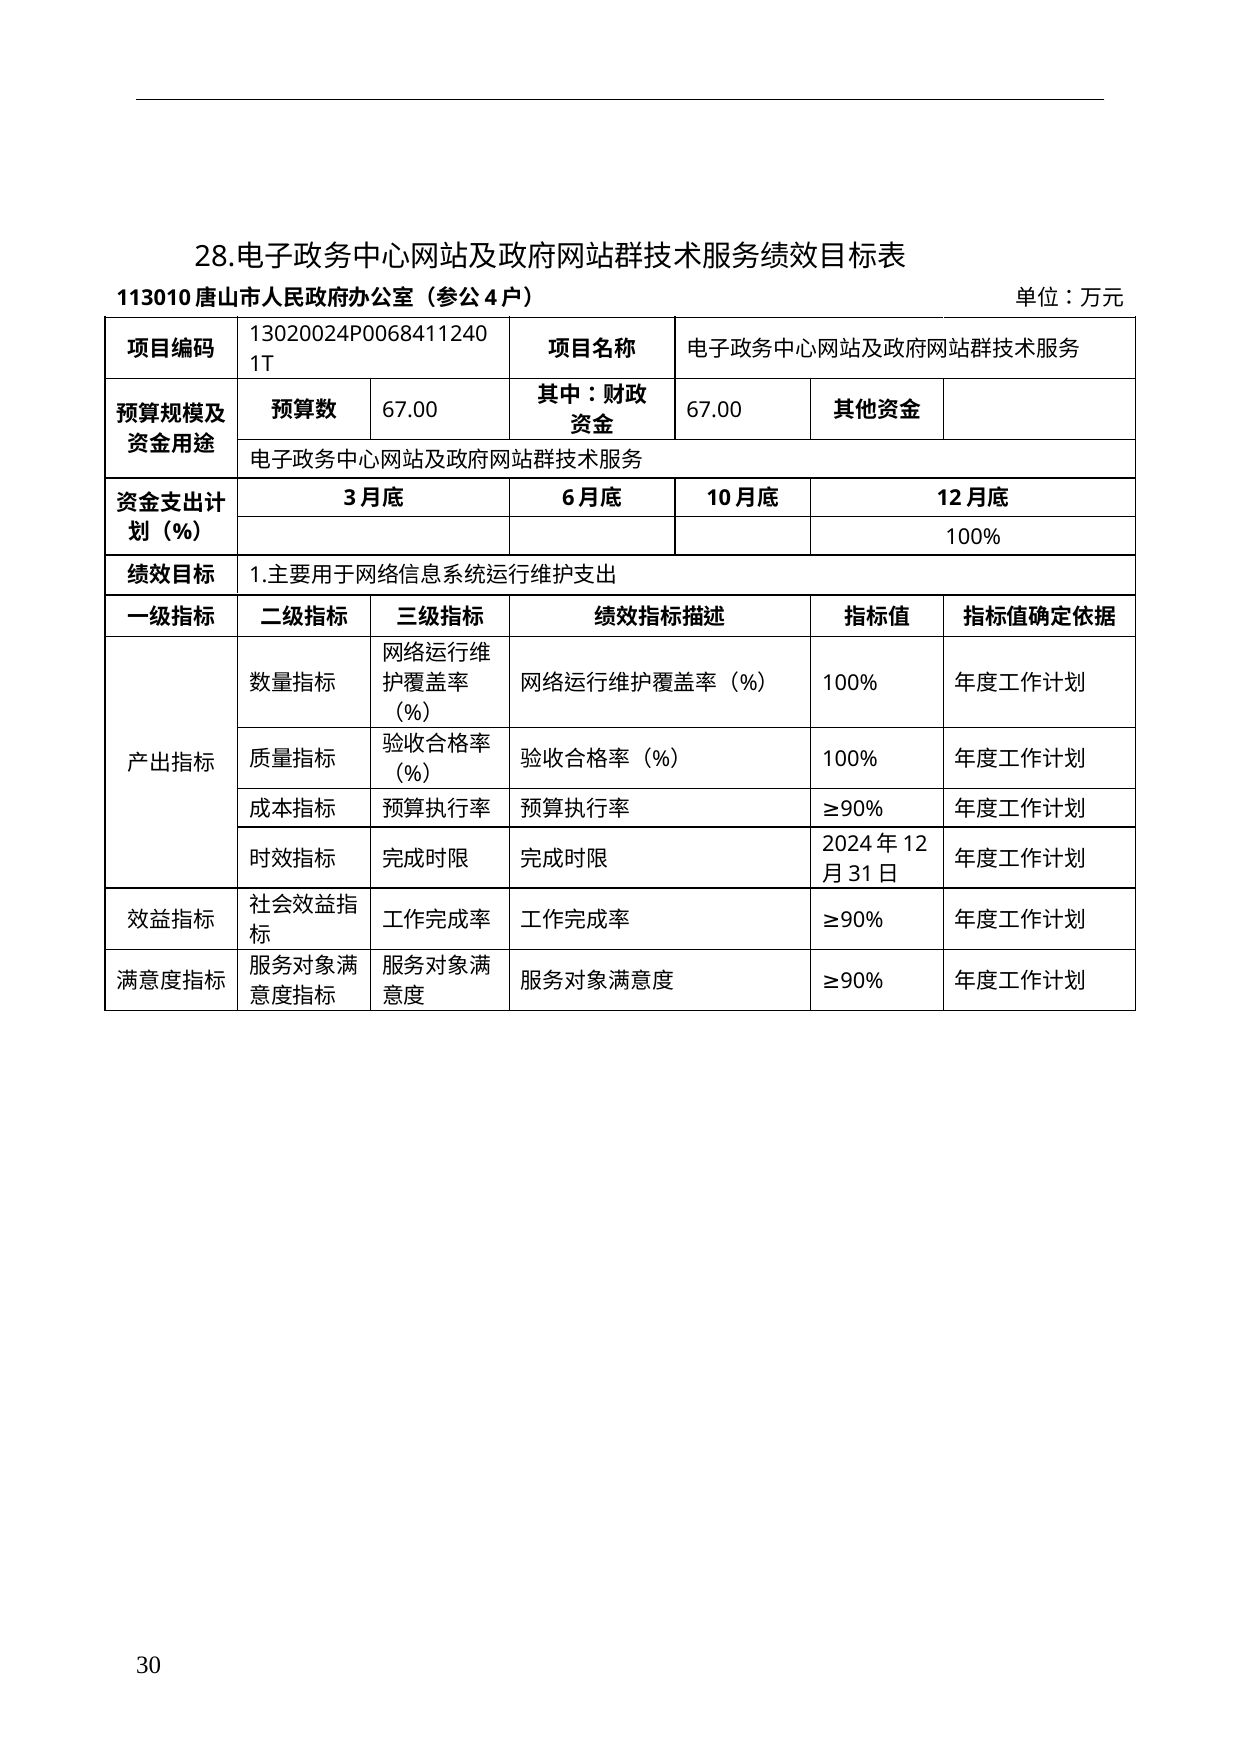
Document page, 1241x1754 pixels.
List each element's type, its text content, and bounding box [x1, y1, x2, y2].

table_header 指标值确定依据 [944, 596, 1135, 636]
table_cell ≥90% [811, 889, 943, 948]
table_cell 网络运行维护覆盖率（%） [510, 637, 810, 727]
table_cell 其他资金 [811, 379, 943, 439]
table_cell 网络运行维护覆盖率（%） [371, 637, 509, 727]
table_cell 资金支出计划（%） [106, 479, 237, 554]
table_cell 67.00 [371, 379, 509, 439]
table_cell 服务对象满意度指标 [238, 950, 370, 1009]
table_cell 电子政务中心网站及政府网站群技术服务 [238, 440, 1135, 477]
table_cell 绩效目标 [106, 556, 237, 592]
table_cell [944, 379, 1135, 439]
table_cell ≥90% [811, 950, 943, 1009]
table_cell 年度工作计划 [944, 828, 1135, 887]
table_cell 3月底 [238, 479, 509, 516]
table_cell 成本指标 [238, 789, 370, 826]
table_cell 工作完成率 [371, 889, 509, 948]
table_cell 服务对象满意度 [510, 950, 810, 1009]
table_cell 社会效益指标 [238, 889, 370, 948]
table_cell 年度工作计划 [944, 728, 1135, 788]
table_header 二级指标 [238, 596, 370, 636]
table_cell 完成时限 [510, 828, 810, 887]
table_header 113010唐山市人民政府办公室（参公4户） [106, 277, 943, 316]
table_cell 12月底 [811, 479, 1135, 516]
table_cell 效益指标 [106, 889, 237, 948]
table_cell 年度工作计划 [944, 889, 1135, 948]
table_cell 67.00 [676, 379, 810, 439]
table_cell [510, 517, 674, 554]
table_cell 预算执行率 [371, 789, 509, 826]
table_cell 10月底 [676, 479, 810, 516]
table_header 单位：万元 [944, 277, 1135, 316]
table_header 绩效指标描述 [510, 596, 810, 636]
table_cell 年度工作计划 [944, 789, 1135, 826]
table_header 一级指标 [106, 596, 237, 636]
table_cell [676, 517, 810, 554]
table_cell 其中：财政 资金 [510, 379, 674, 439]
table_cell 2024年12月31日 [811, 828, 943, 887]
table_cell 满意度指标 [106, 950, 237, 1009]
table_cell 产出指标 [106, 637, 237, 887]
table_cell 项目名称 [510, 318, 674, 378]
table_cell 预算执行率 [510, 789, 810, 826]
table_cell [238, 517, 509, 554]
table_cell 1.主要用于网络信息系统运行维护支出 [238, 556, 1135, 592]
table_cell 验收合格率（%） [371, 728, 509, 788]
table_cell 预算数 [238, 379, 370, 439]
table_cell 13020024P00684112401T [238, 318, 509, 378]
table_cell 6月底 [510, 479, 674, 516]
text 28.电子政务中心网站及政府网站群技术服务绩效目标表 [136, 235, 1104, 275]
table_cell 100% [811, 517, 1135, 554]
table_cell 时效指标 [238, 828, 370, 887]
table_cell 预算规模及资金用途 [106, 379, 237, 477]
table_cell 年度工作计划 [944, 637, 1135, 727]
table_cell 100% [811, 728, 943, 788]
table_cell ≥90% [811, 789, 943, 826]
table_header 三级指标 [371, 596, 509, 636]
table_cell 数量指标 [238, 637, 370, 727]
table_cell 质量指标 [238, 728, 370, 788]
table_cell 验收合格率（%） [510, 728, 810, 788]
table_cell 100% [811, 637, 943, 727]
table_cell 项目编码 [106, 318, 237, 378]
table_cell 完成时限 [371, 828, 509, 887]
table_cell 年度工作计划 [944, 950, 1135, 1009]
table_cell 工作完成率 [510, 889, 810, 948]
table_cell 电子政务中心网站及政府网站群技术服务 [676, 318, 1135, 378]
table_cell 服务对象满意度 [371, 950, 509, 1009]
table_header 指标值 [811, 596, 943, 636]
